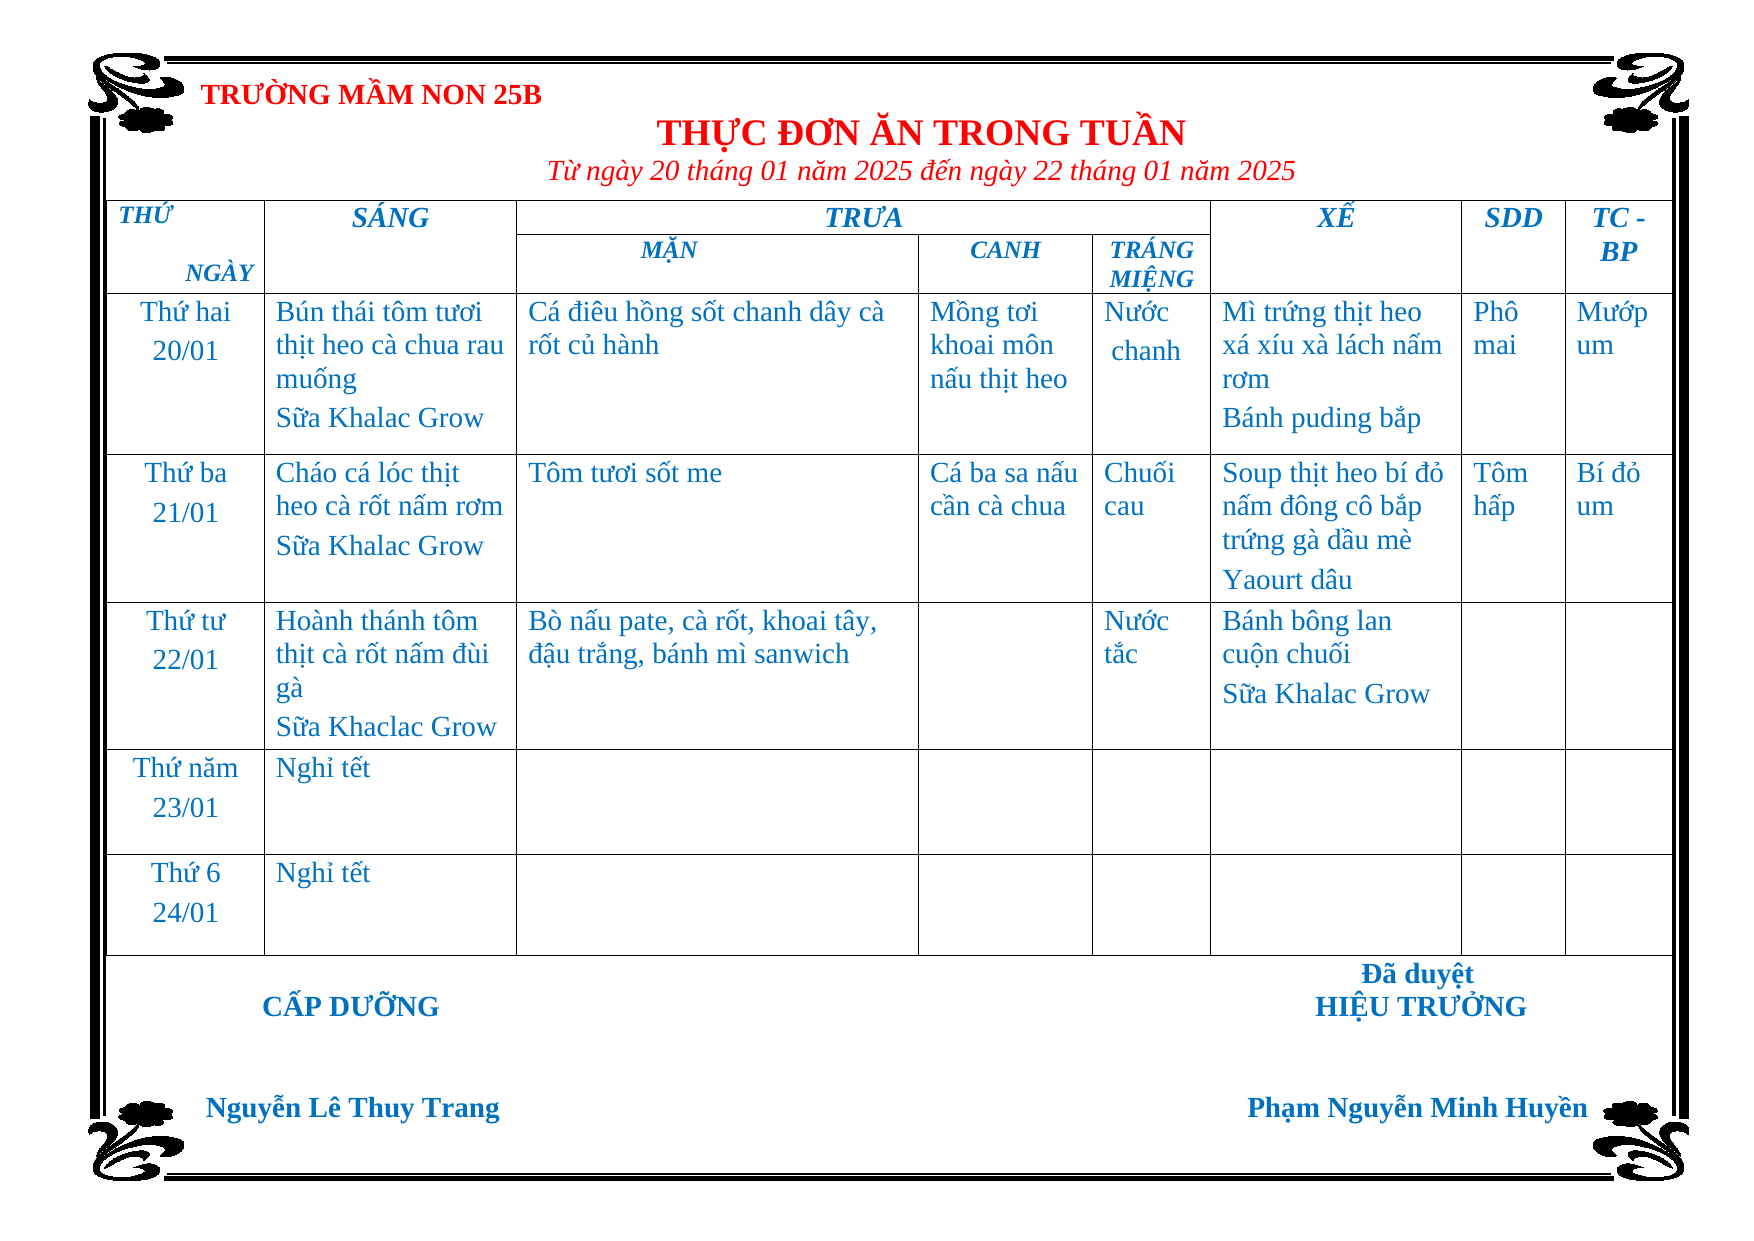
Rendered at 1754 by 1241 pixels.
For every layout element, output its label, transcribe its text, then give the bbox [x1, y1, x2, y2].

table_cell Mì trứng thịt heo xá xíu xà lách nấm rơm Bánh puding bắp [1211, 294, 1461, 454]
table_cell [517, 855, 918, 955]
table_cell TRÁNG MIỆNG [1093, 235, 1210, 293]
table_cell [919, 855, 1092, 955]
table_header SÁNG [265, 201, 516, 293]
table_cell Mướp um [1566, 294, 1672, 454]
table_cell [919, 750, 1092, 854]
table_cell Bánh bông lan cuộn chuối Sữa Khalac Grow [1211, 603, 1461, 749]
table_cell [919, 603, 1092, 749]
table_cell [1566, 603, 1672, 749]
text Từ ngày 20 tháng 01 năm 2025 đến ngày 22 tháng 01 năm 2025 [118, 153, 1724, 187]
text CẤP DƯỠNG HIỆU TRƯỞNG [118, 989, 1724, 1023]
table_header TC - BP [1566, 201, 1672, 293]
table_header XẾ [1211, 201, 1461, 293]
table_cell Mồng tơi khoai môn nấu thịt heo [919, 294, 1092, 454]
table_cell Tôm tươi sốt me [517, 455, 918, 602]
text Nguyễn Lê Thuy Trang Phạm Nguyễn Minh Huyền [118, 1090, 1724, 1123]
table_cell Phô mai [1462, 294, 1565, 454]
table_cell Tôm hấp [1462, 455, 1565, 602]
table_cell [517, 750, 918, 854]
table_cell Nước tắc [1093, 603, 1210, 749]
table_cell [1566, 750, 1672, 854]
table_cell Cá điêu hồng sốt chanh dây cà rốt củ hành [517, 294, 918, 454]
text Đã duyệt [118, 956, 1724, 989]
table_cell [1211, 855, 1461, 955]
text THỰC ĐƠN ĂN TRONG TUẦN [118, 110, 1724, 153]
table_header TRƯA [517, 201, 1210, 234]
table_cell [1093, 855, 1210, 955]
table_cell Thứ ba 21/01 [107, 455, 264, 602]
table_cell Thứ hai 20/01 [107, 294, 264, 454]
table_cell [1211, 750, 1461, 854]
table_cell Bún thái tôm tươi thịt heo cà chua rau muống Sữa Khalac Grow [265, 294, 516, 454]
table_cell Nước chanh [1093, 294, 1210, 454]
table_cell Thứ 6 24/01 [107, 855, 264, 955]
table_cell Bí đỏ um [1566, 455, 1672, 602]
table_cell [1462, 855, 1565, 955]
table_header THỨ NGÀY [107, 201, 264, 293]
table_cell Chuối cau [1093, 455, 1210, 602]
table_cell Hoành thánh tôm thịt cà rốt nấm đùi gà Sữa Khaclac Grow [265, 603, 516, 749]
table_cell Nghỉ tết [265, 750, 516, 854]
table_cell Cá ba sa nấu cần cà chua [919, 455, 1092, 602]
table_cell Soup thịt heo bí đỏ nấm đông cô bắp trứng gà dầu mè Yaourt dâu [1211, 455, 1461, 602]
table_cell [1093, 750, 1210, 854]
table_cell Nghỉ tết [265, 855, 516, 955]
table_cell Bò nấu pate, cà rốt, khoai tây, đậu trắng, bánh mì sanwich [517, 603, 918, 749]
table_cell [1566, 855, 1672, 955]
table_cell Cháo cá lóc thịt heo cà rốt nấm rơm Sữa Khalac Grow [265, 455, 516, 602]
table_cell [1462, 603, 1565, 749]
table_header SDD [1462, 201, 1565, 293]
table_cell CANH [919, 235, 1092, 293]
table_cell MẶN [517, 235, 918, 293]
text TRƯỜNG MẦM NON 25B [118, 77, 1724, 110]
table_cell Thứ tư 22/01 [107, 603, 264, 749]
table_cell [1462, 750, 1565, 854]
table_cell Thứ năm 23/01 [107, 750, 264, 854]
